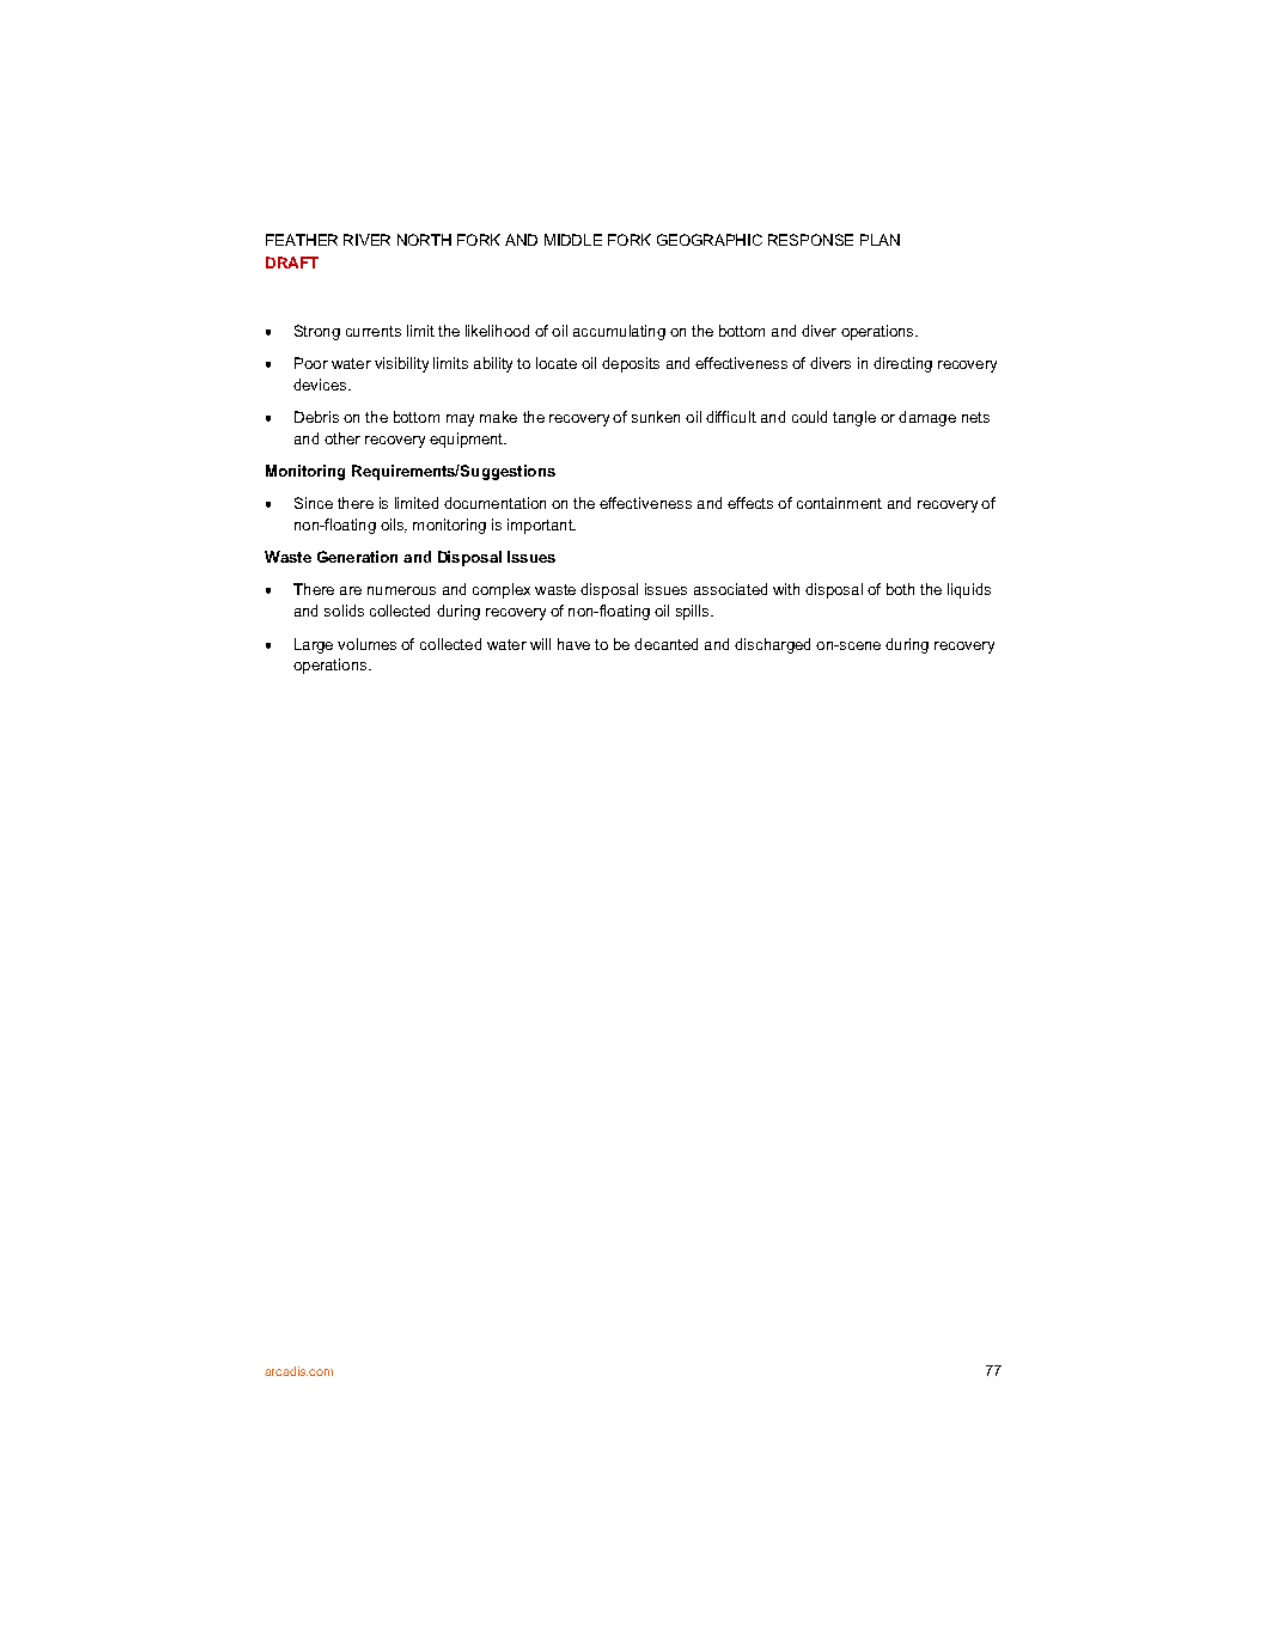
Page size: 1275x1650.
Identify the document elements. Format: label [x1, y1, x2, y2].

picture [150, 150, 1125, 1412]
